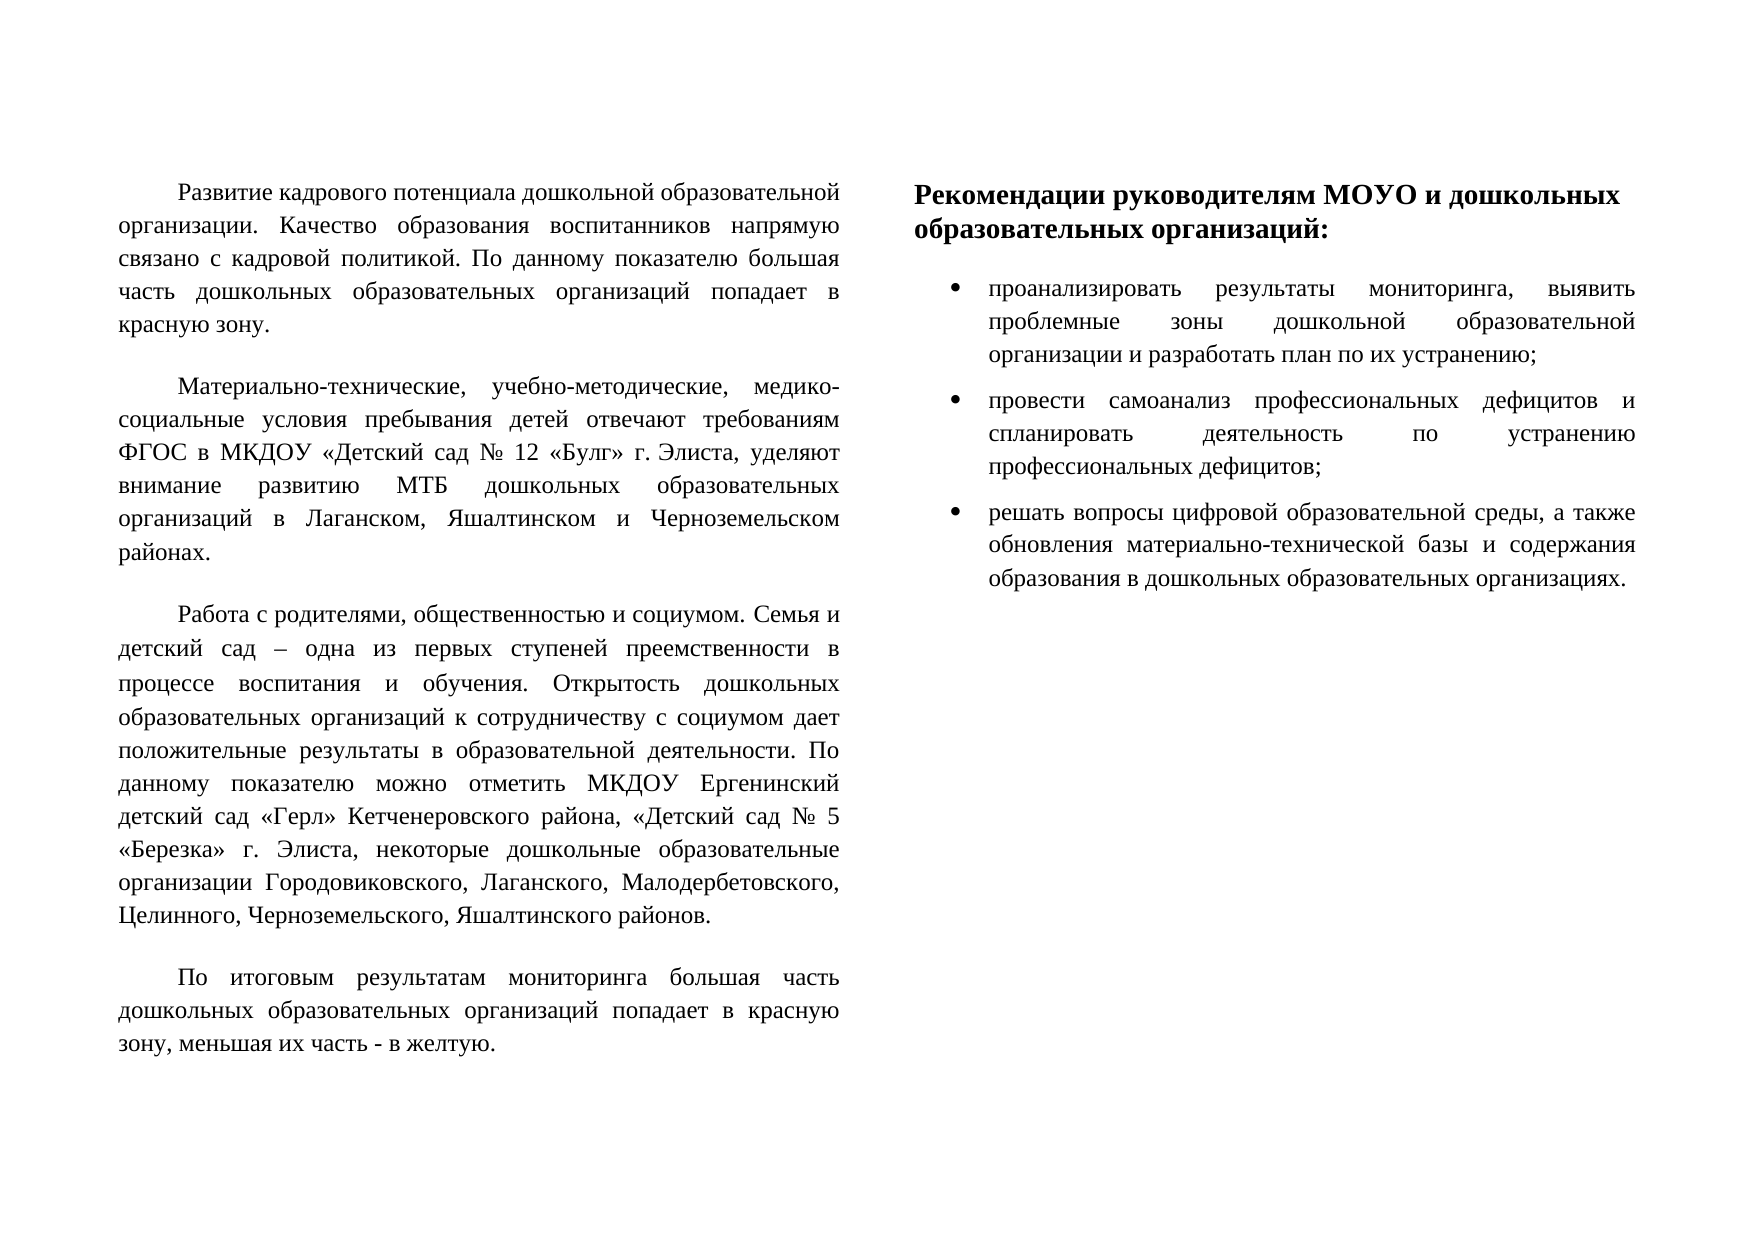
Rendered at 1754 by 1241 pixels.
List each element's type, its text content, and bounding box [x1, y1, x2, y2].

list проанализировать результаты мониторинга, выявить проблемные зоны дошкольной образовательной организации и разработать план по их устранению; [951, 273, 1636, 368]
text Материально-технические, учебно-методические, медико-социальные условия пребывания детей отвечают требованиям ФГОС в МКДОУ «Детский сад № 12 «Булг» г. Элиста, уделяют внимание развитию МТБ дошкольных образовательных организаций в Лаганском, Яшалтинском и Черноземельском районах. [118, 371, 840, 565]
list решать вопросы цифровой образовательной среды, а также обновления материально-технической базы и содержания образования в дошкольных образовательных организациях. [951, 497, 1636, 591]
list провести самоанализ профессиональных дефицитов и спланировать деятельность по устранению профессиональных дефицитов; [951, 385, 1636, 480]
text Развитие кадрового потенциала дошкольной образовательной организации. Качество образования воспитанников напрямую связано с кадровой политикой. По данному показателю большая часть дошкольных образовательных организаций попадает в красную зону. [118, 177, 840, 338]
subtitle Рекомендации руководителям МОУО и дошкольных образовательных организаций: [914, 177, 1636, 244]
text По итоговым результатам мониторинга большая часть дошкольных образовательных организаций попадает в красную зону, меньшая их часть - в желтую. [118, 962, 840, 1057]
text Работа с родителями, общественностью и социумом. Семья и детский сад – одна из первых ступеней преемственности в процессе воспитания и обучения. Открытость дошкольных образовательных организаций к сотрудничеству с социумом дает положительные результаты в образовательной деятельности. По данному показателю можно отметить МКДОУ Ергенинский детский сад «Герл» Кетченеровского района, «Детский сад № 5 «Березка» г. Элиста, некоторые дошкольные образовательные организации Городовиковского, Лаганского, Малодербетовского, Целинного, Черноземельского, Яшалтинского районов. [118, 599, 840, 929]
